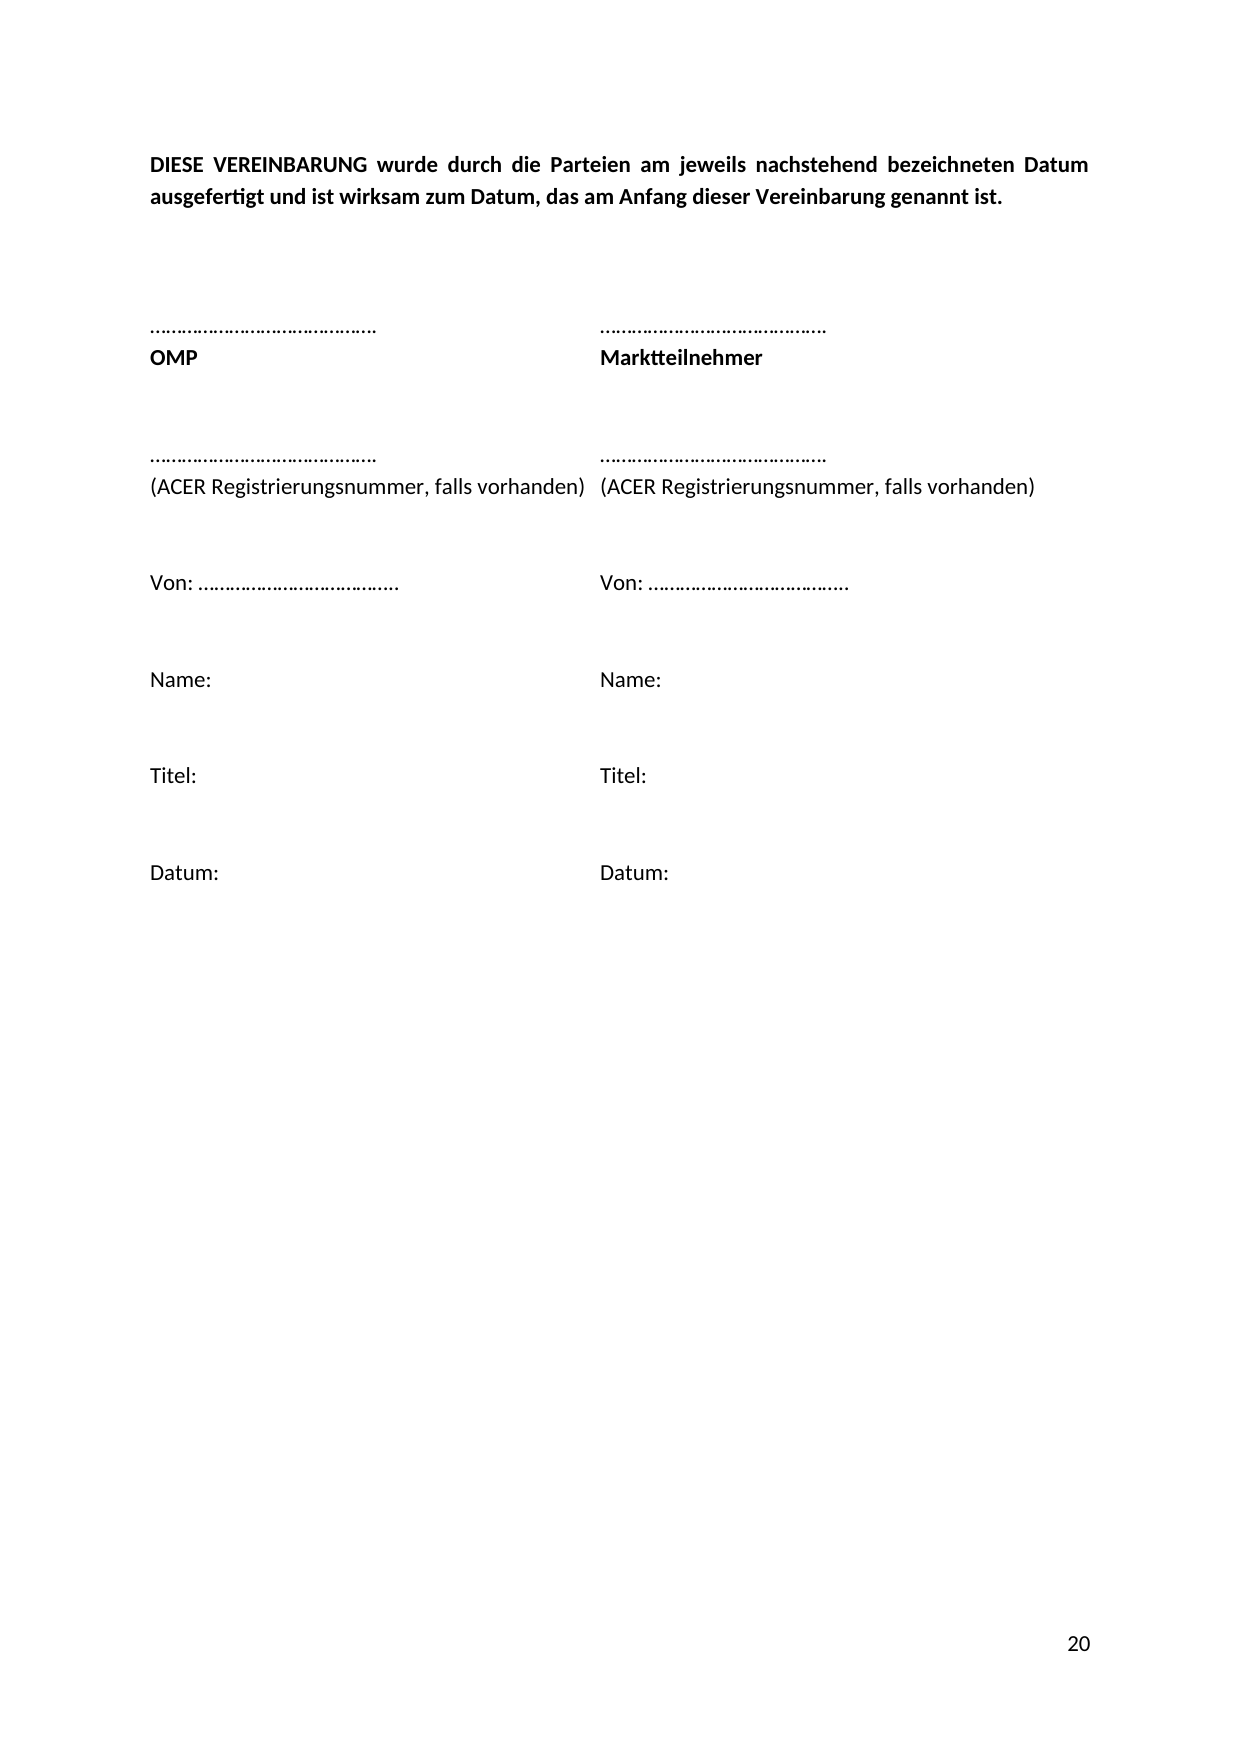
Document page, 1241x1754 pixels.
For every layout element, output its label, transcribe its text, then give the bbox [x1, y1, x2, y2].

list Name: Name: [150, 665, 1090, 693]
list OMP Marktteilnehmer [150, 343, 1090, 371]
list (ACER Registrierungsnummer, falls vorhanden) (ACER Registrierungsnummer, falls vorhanden) [150, 472, 1090, 500]
list ……………………………………. ……………………………………. [150, 440, 1090, 468]
list Von: ……………………………….. Von: ……………………………….. [150, 568, 1090, 596]
text DIESE VEREINBARUNG wurde durch die Parteien am jeweils nachstehend bezeichneten Datum ausgefertigt und ist wirksam zum Datum, das am Anfang dieser Vereinbarung genannt ist. [150, 150, 1090, 210]
list Datum: Datum: [150, 858, 1090, 886]
list Titel: Titel: [150, 762, 1090, 789]
list ……………………………………. ……………………………………. [150, 311, 1090, 339]
